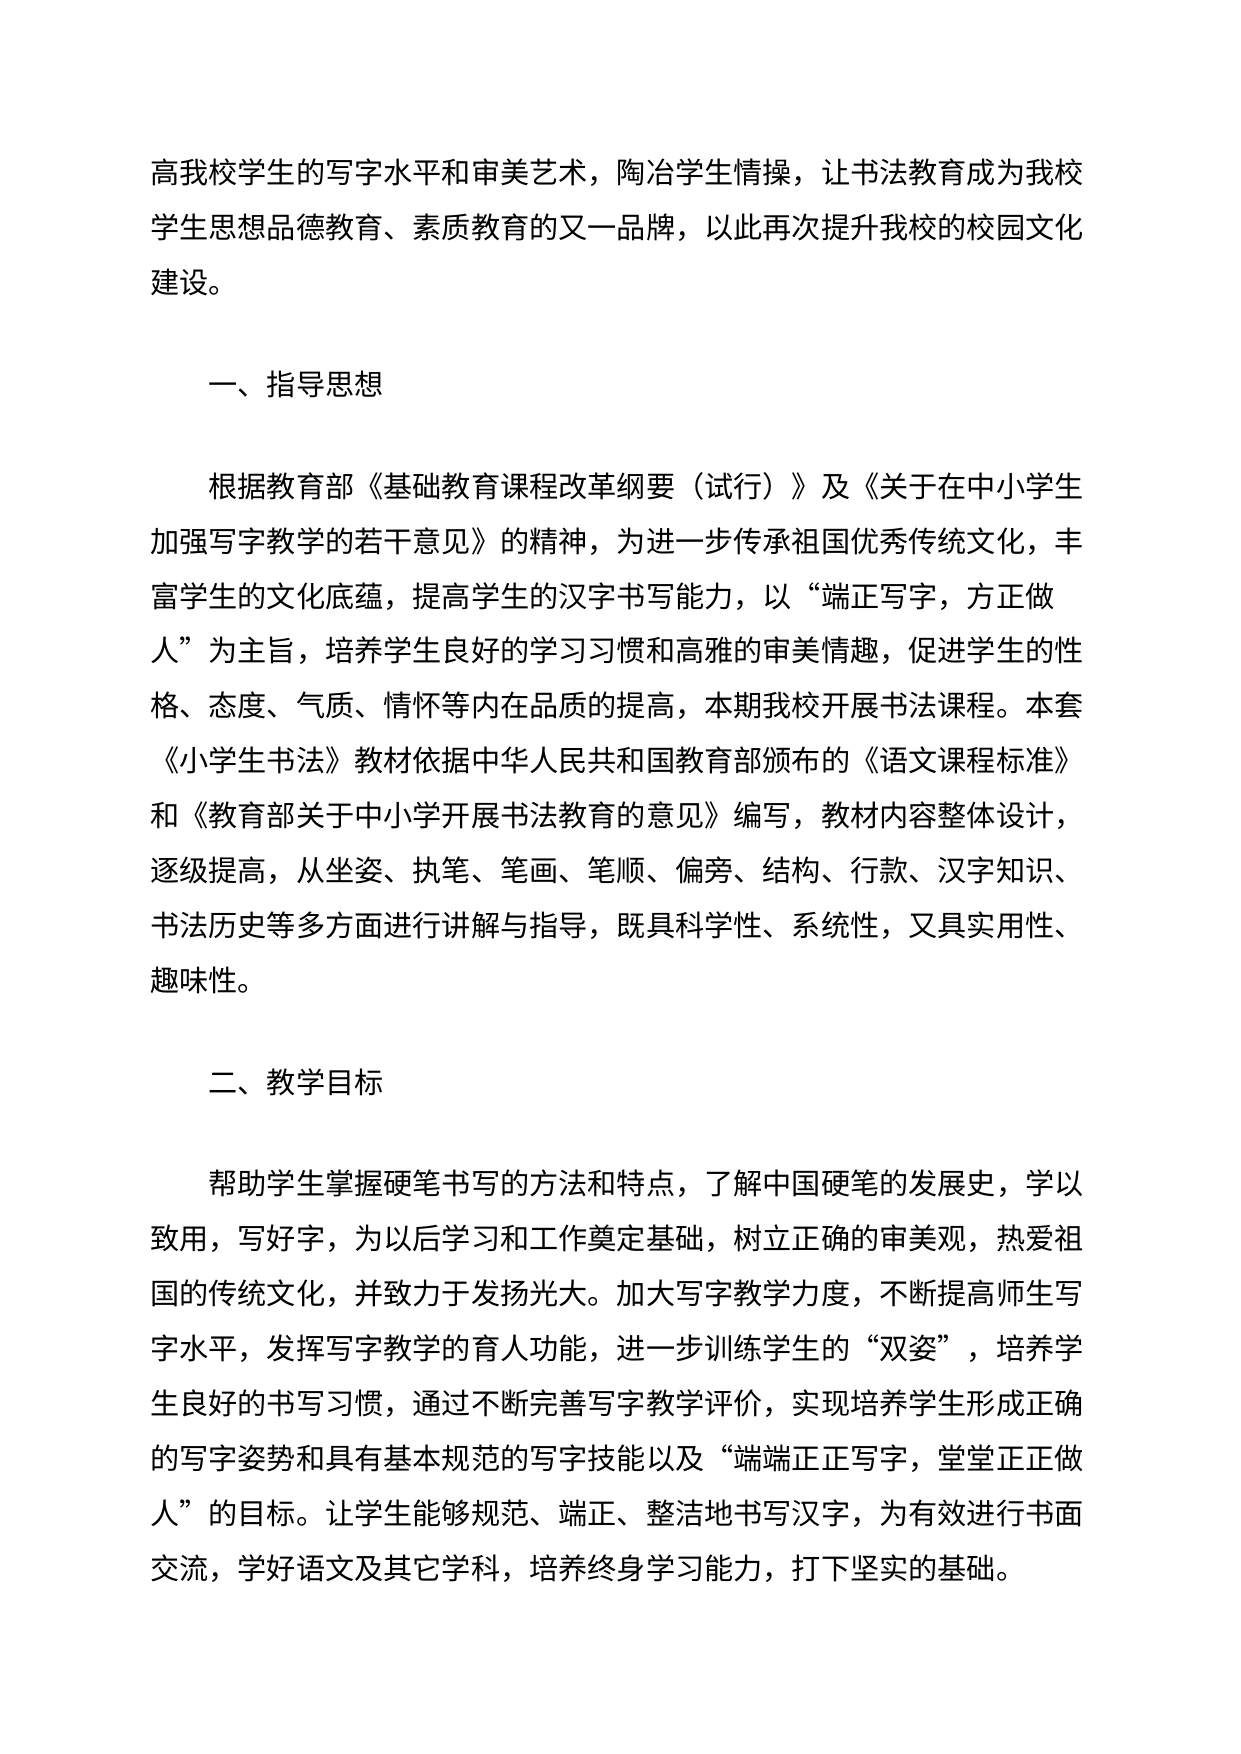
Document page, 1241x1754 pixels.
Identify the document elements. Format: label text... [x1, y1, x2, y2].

text 一、指导思想 [150, 362, 1090, 404]
text 帮助学生掌握硬笔书写的方法和特点，了解中国硬笔的发展史，学以致用，写好字，为以后学习和工作奠定基础，树立正确的审美观，热爱祖国的传统文化，并致力于发扬光大。加大写字教学力度，不断提高师生写字水平，发挥写字教学的育人功能，进一步训练学生的“双姿”，培养学生良好的书写习惯，通过不断完善写字教学评价，实现培养学生形成正确的写字姿势和具有基本规范的写字技能以及“端端正正写字，堂堂正正做人”的目标。让学生能够规范、端正、整洁地书写汉字，为有效进行书面交流，学好语文及其它学科，培养终身学习能力，打下坚实的基础。 [150, 1161, 1090, 1587]
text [150, 150, 1090, 302]
text 根据教育部《基础教育课程改革纲要（试行）》及《关于在中小学生加强写字教学的若干意见》的精神，为进一步传承祖国优秀传统文化，丰富学生的文化底蕴，提高学生的汉字书写能力，以“端正写字，方正做人”为主旨，培养学生良好的学习习惯和高雅的审美情趣，促进学生的性格、态度、气质、情怀等内在品质的提高，本期我校开展书法课程。本套《小学生书法》教材依据中华人民共和国教育部颁布的《语文课程标准》和《教育部关于中小学开展书法教育的意见》编写，教材内容整体设计，逐级提高，从坐姿、执笔、笔画、笔顺、偏旁、结构、行款、汉字知识、书法历史等多方面进行讲解与指导，既具科学性、系统性，又具实用性、趣味性。 [150, 463, 1090, 1000]
text 二、教学目标 [150, 1059, 1090, 1101]
